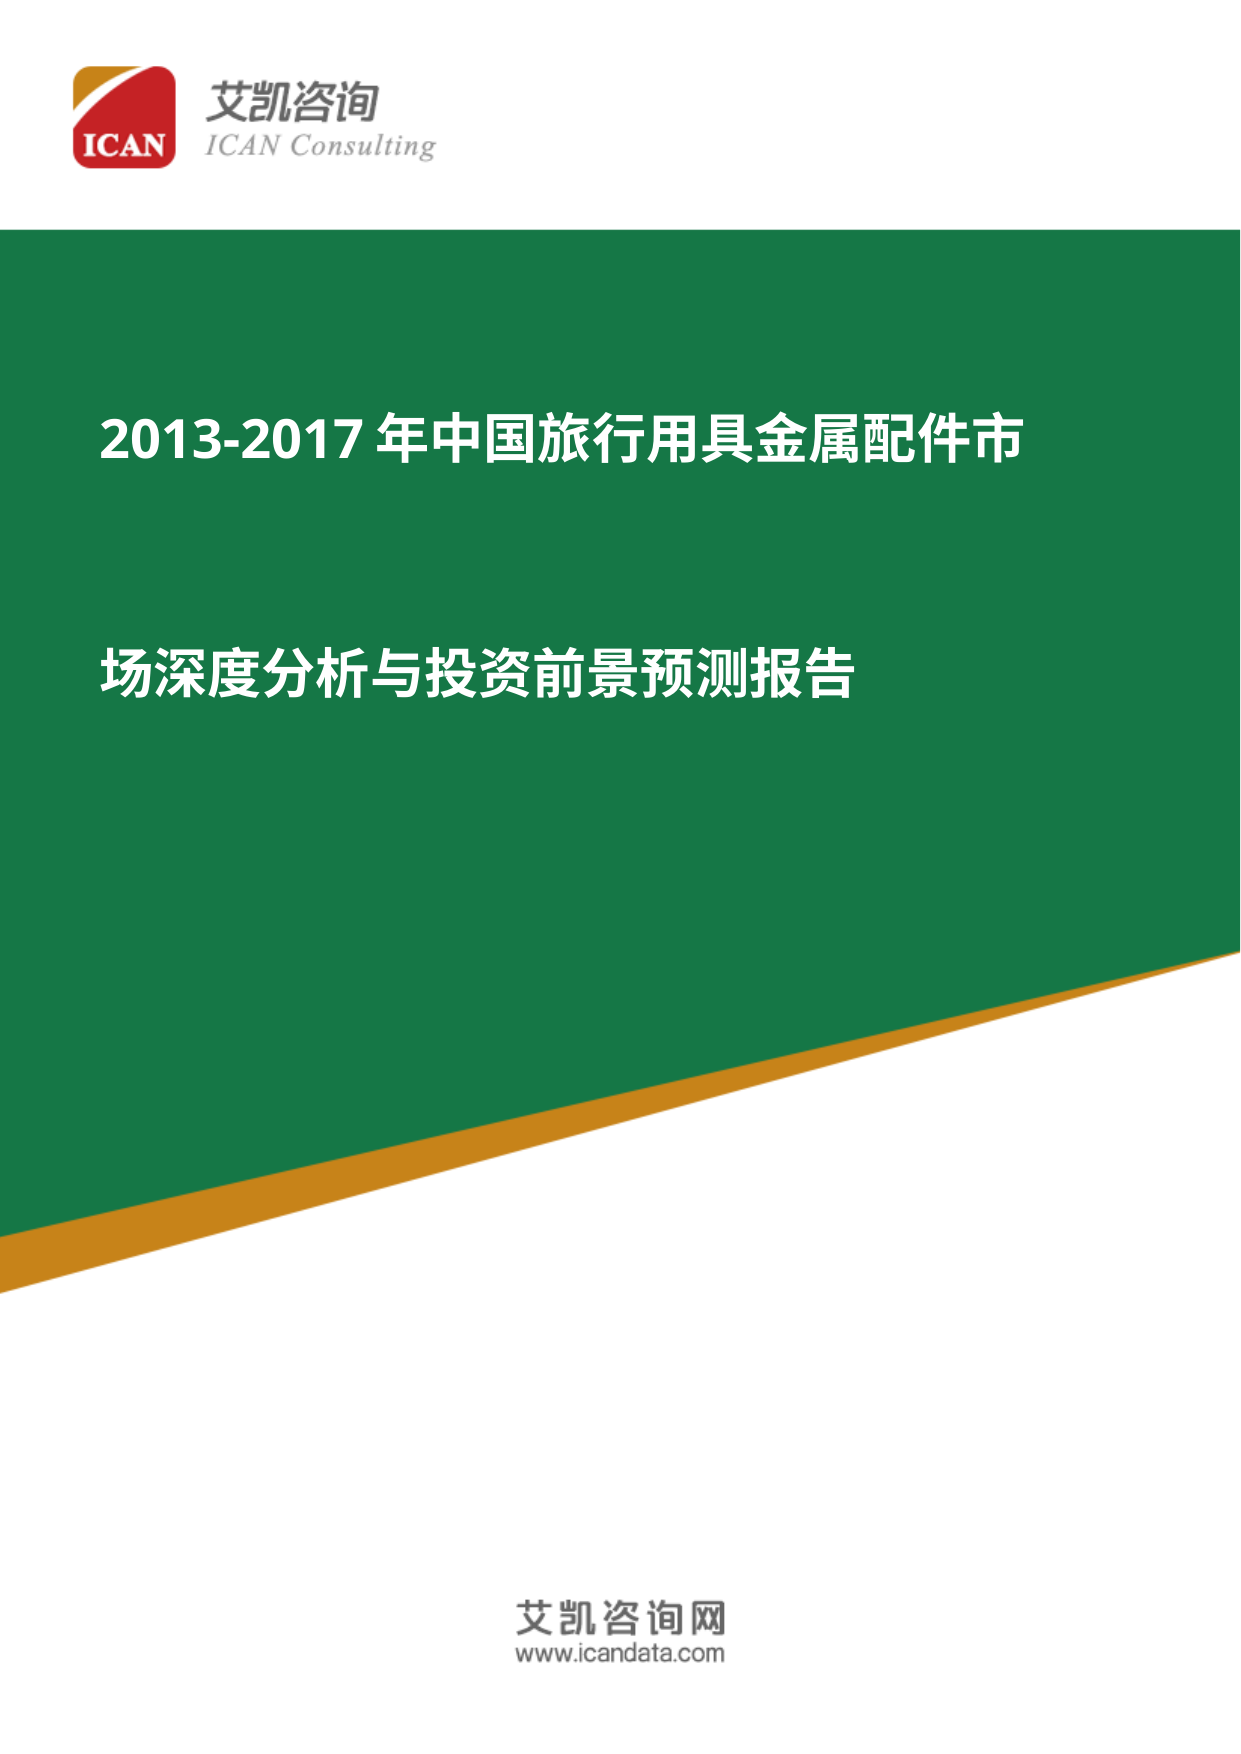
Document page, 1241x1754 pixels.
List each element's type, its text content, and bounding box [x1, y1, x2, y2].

picture [0, 5, 1241, 1754]
subtitle 2013-2017年中国旅行用具金属配件市场深度分析与投资前景预测报告 [99, 386, 1053, 718]
